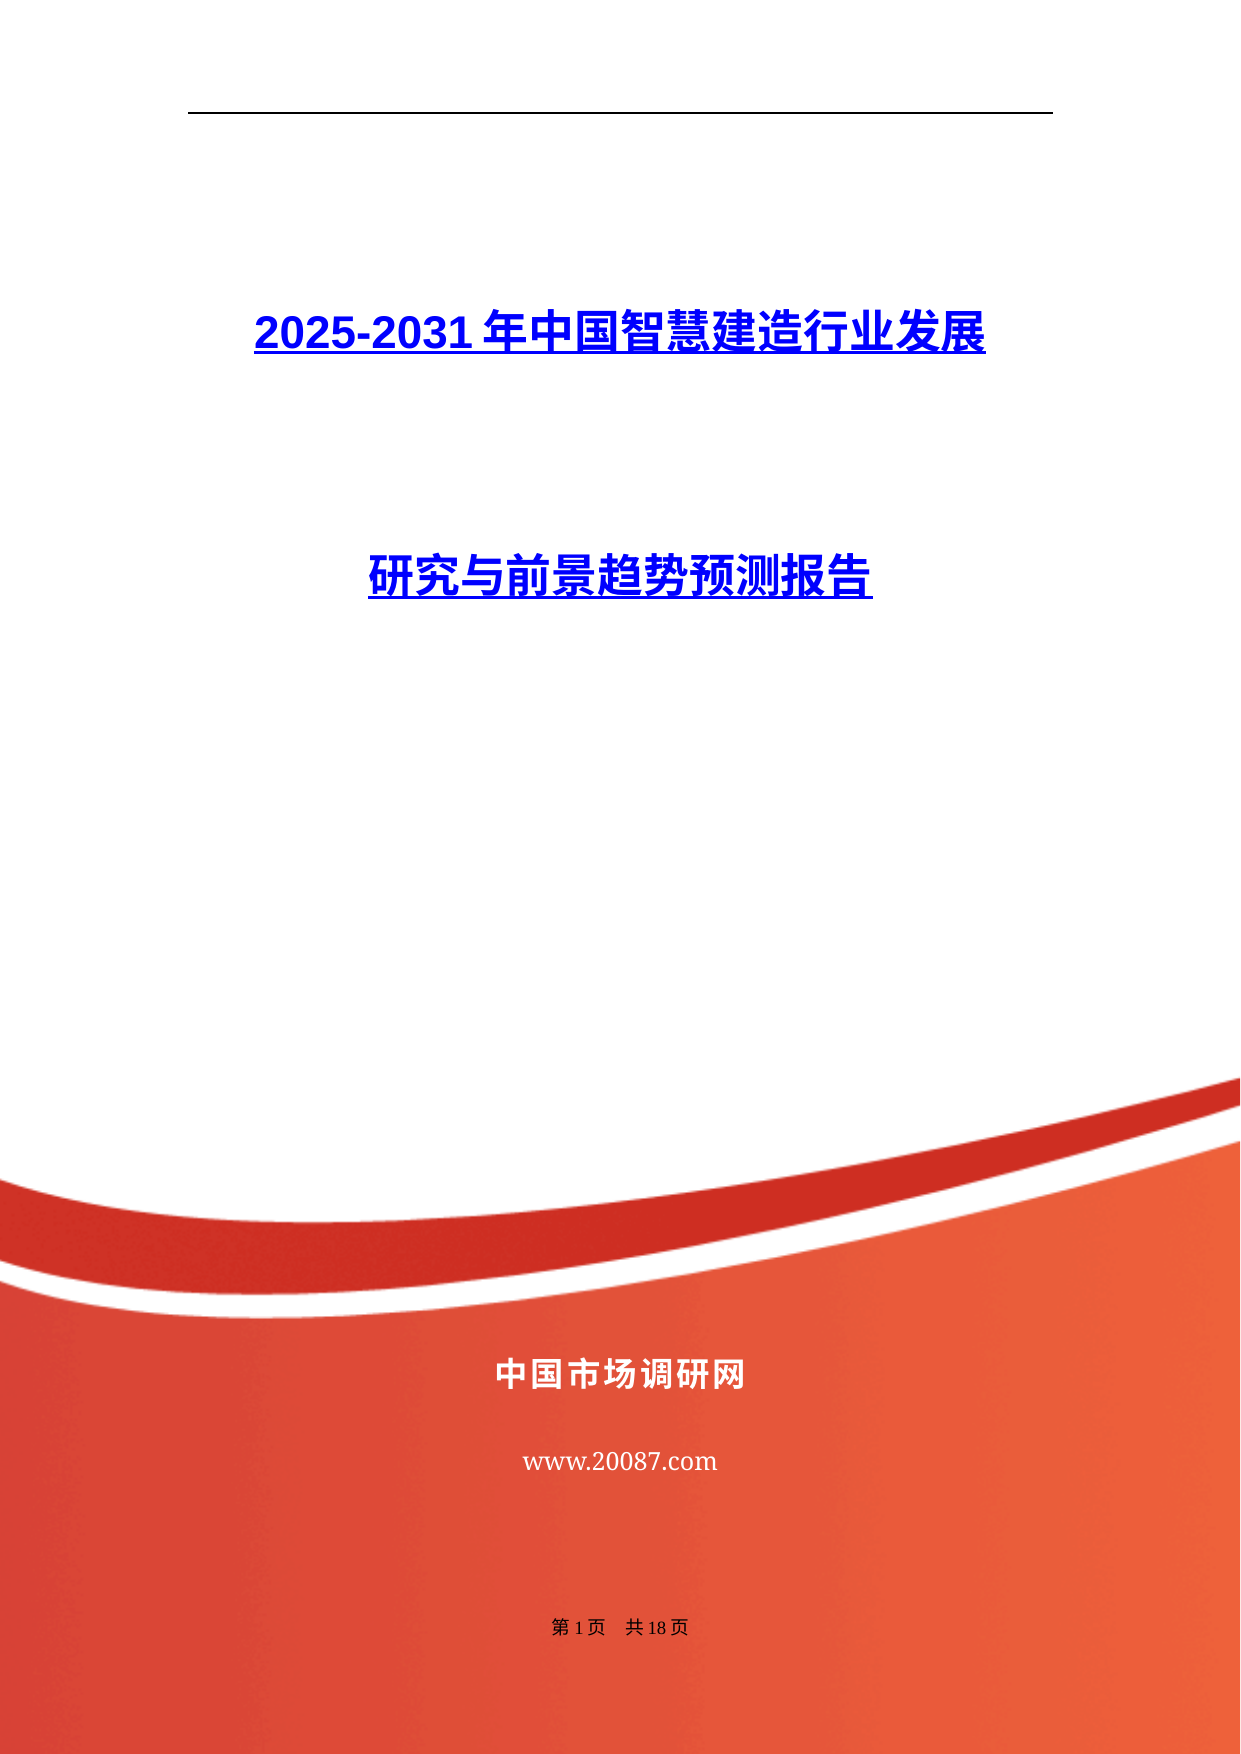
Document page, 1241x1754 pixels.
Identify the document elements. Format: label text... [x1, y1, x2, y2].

subtitle 中国市场调研网 [187, 1339, 1053, 1404]
text www.20087.com [187, 1428, 1053, 1493]
table_header 2025-2031年中国智慧建造行业发展研究与前景趋势预测报告 [188, 207, 1053, 773]
picture [0, 1006, 1241, 1754]
